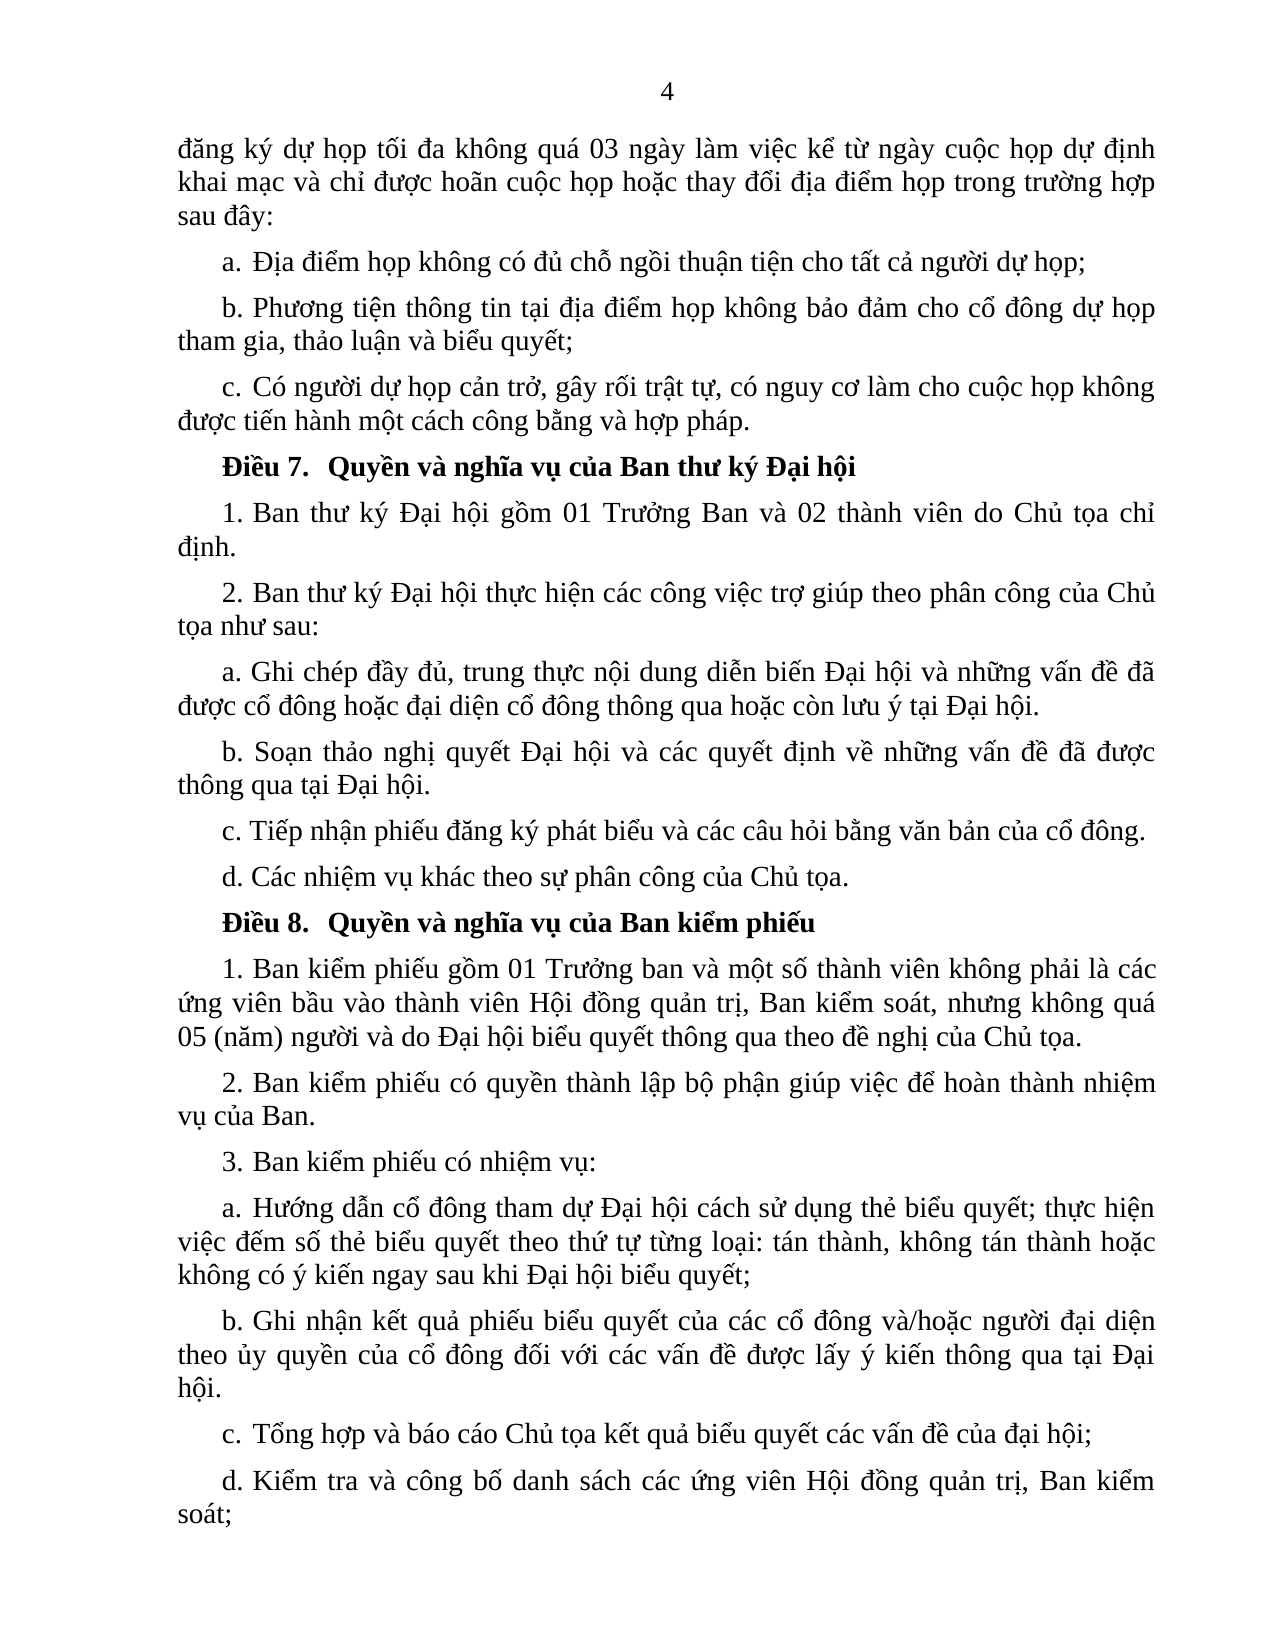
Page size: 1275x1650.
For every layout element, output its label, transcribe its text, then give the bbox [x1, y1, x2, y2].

list Ban kiểm phiếu có quyền thành lập bộ phận giúp việc để hoàn thành nhiệm vụ của Ban. [177, 1065, 1157, 1132]
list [177, 131, 1157, 231]
list Tổng hợp và báo cáo Chủ tọa kết quả biểu quyết các vấn đề của đại hội; [177, 1417, 1157, 1450]
list Quyền và nghĩa vụ của Ban thư ký Đại hội [177, 449, 1157, 483]
list Địa điểm họp không có đủ chỗ ngồi thuận tiện cho tất cả người dự họp; [177, 244, 1157, 277]
list Có người dự họp cản trở, gây rối trật tự, có nguy cơ làm cho cuộc họp không được tiến hành một cách công bằng và hợp pháp. [177, 369, 1157, 437]
text b. Soạn thảo nghị quyết Đại hội và các quyết định về những vấn đề đã được thông qua tại Đại hội. [177, 734, 1157, 801]
text d. Các nhiệm vụ khác theo sự phân công của Chủ tọa. [177, 859, 1157, 893]
list Ban kiểm phiếu có nhiệm vụ: [177, 1144, 1157, 1178]
list Kiểm tra và công bố danh sách các ứng viên Hội đồng quản trị, Ban kiểm soát; [177, 1463, 1157, 1530]
list Hướng dẫn cổ đông tham dự Đại hội cách sử dụng thẻ biểu quyết; thực hiện việc đếm số thẻ biểu quyết theo thứ tự từng loại: tán thành, không tán thành hoặc không có ý kiến ngay sau khi Đại hội biểu quyết; [177, 1190, 1157, 1291]
text a. Ghi chép đầy đủ, trung thực nội dung diễn biến Đại hội và những vấn đề đã được cổ đông hoặc đại diện cổ đông thông qua hoặc còn lưu ý tại Đại hội. [177, 654, 1157, 721]
text c. Tiếp nhận phiếu đăng ký phát biểu và các câu hỏi bằng văn bản của cổ đông. [177, 813, 1157, 847]
list Ban thư ký Đại hội thực hiện các công việc trợ giúp theo phân công của Chủ tọa như sau: [177, 575, 1157, 642]
list Ban thư ký Đại hội gồm 01 Trưởng Ban và 02 thành viên do Chủ tọa chỉ định. [177, 495, 1157, 562]
list Ghi nhận kết quả phiếu biểu quyết của các cổ đông và/hoặc người đại diện theo ủy quyền của cổ đông đối với các vấn đề được lấy ý kiến thông qua tại Đại hội. [177, 1303, 1157, 1404]
list Ban kiểm phiếu gồm 01 Trưởng ban và một số thành viên không phải là các ứng viên bầu vào thành viên Hội đồng quản trị, Ban kiểm soát, nhưng không quá 05 (năm) người và do Đại hội biểu quyết thông qua theo đề nghị của Chủ tọa. [177, 952, 1157, 1052]
list Quyền và nghĩa vụ của Ban kiểm phiếu [177, 906, 1157, 939]
list Phương tiện thông tin tại địa điểm họp không bảo đảm cho cổ đông dự họp tham gia, thảo luận và biểu quyết; [177, 290, 1157, 357]
